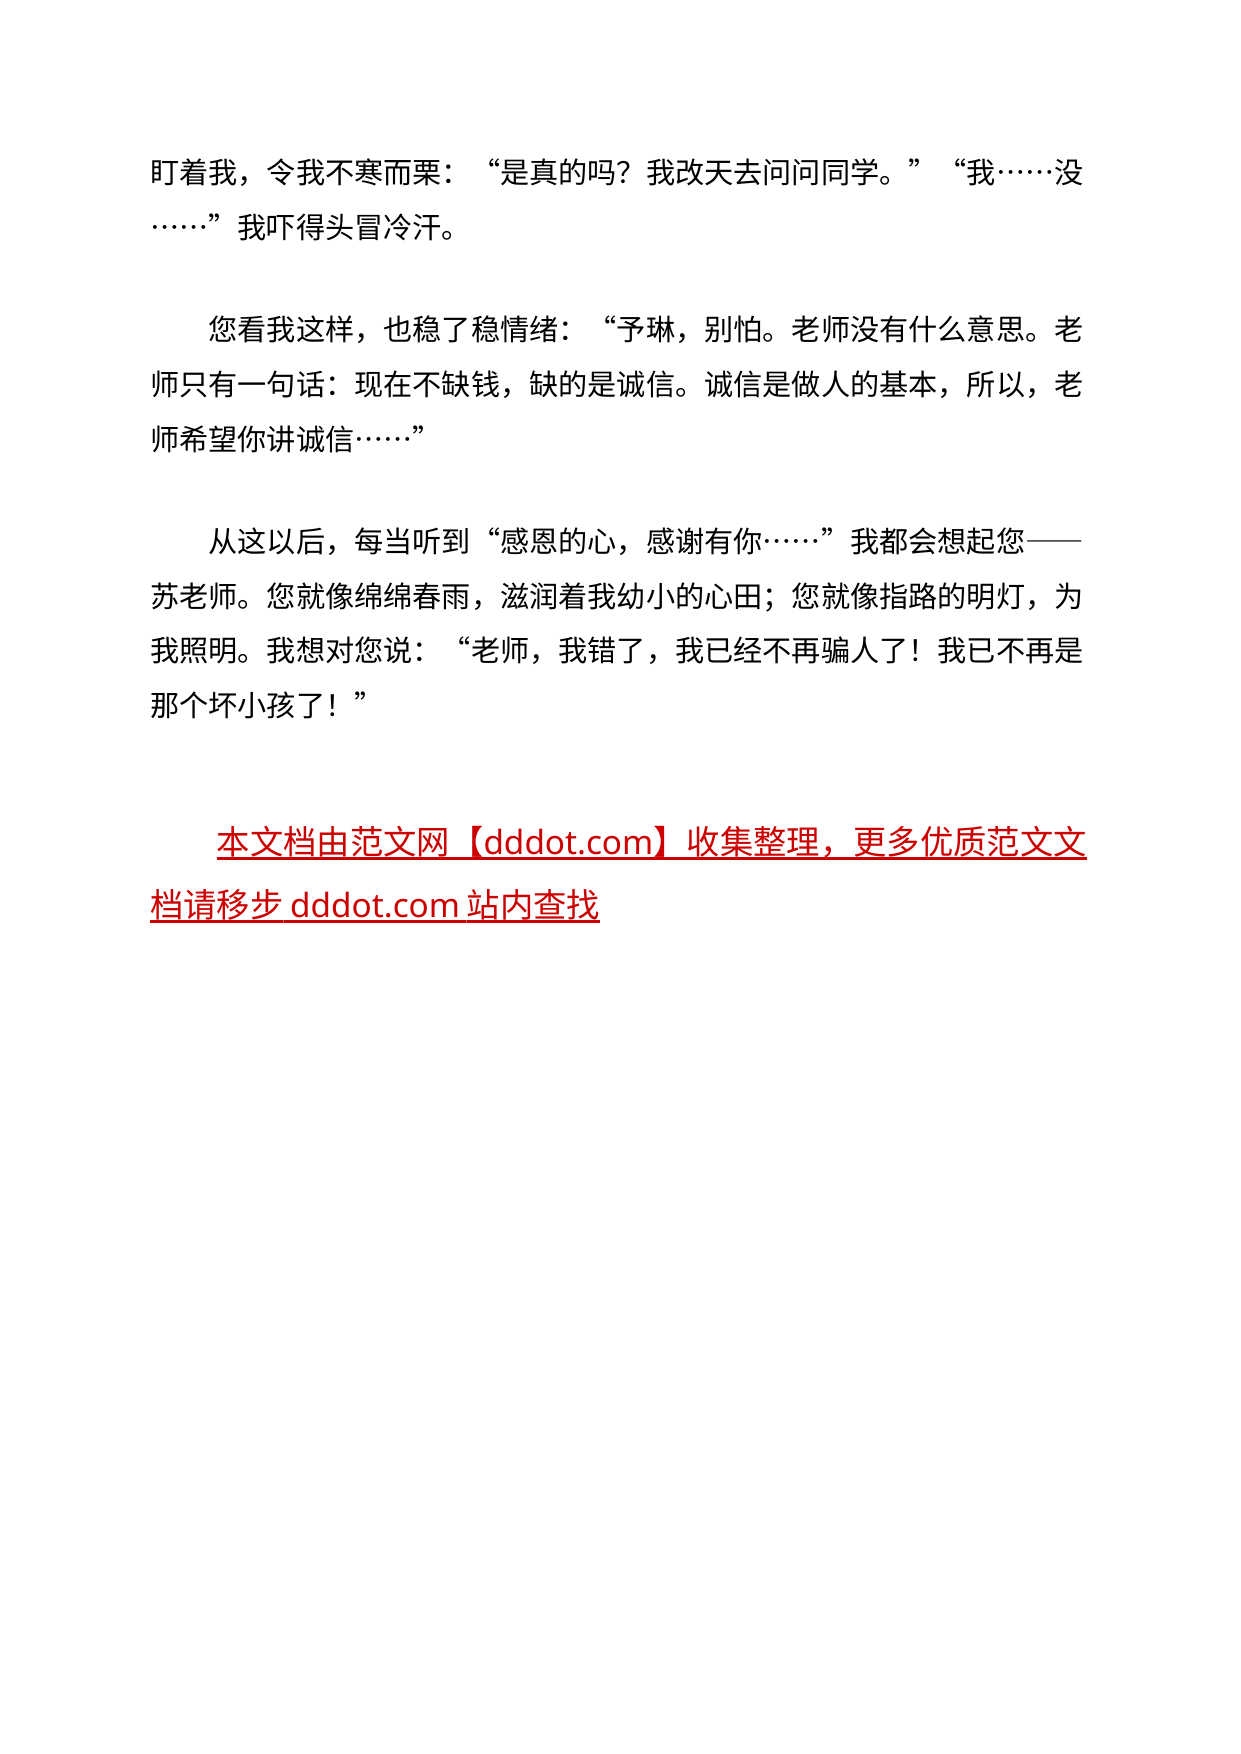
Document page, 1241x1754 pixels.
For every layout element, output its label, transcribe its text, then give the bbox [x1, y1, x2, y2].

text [150, 150, 1090, 247]
text 本文档由范文网【dddot.com】收集整理，更多优质范文文档请移步dddot.com站内查找 [150, 816, 1090, 927]
text 您看我这样，也稳了稳情绪：“予琳，别怕。老师没有什么意思。老师只有一句话：现在不缺钱，缺的是诚信。诚信是做人的基本，所以，老师希望你讲诚信……” [150, 307, 1090, 459]
text 从这以后，每当听到“感恩的心，感谢有你……”我都会想起您——苏老师。您就像绵绵春雨，滋润着我幼小的心田；您就像指路的明灯，为我照明。我想对您说：“老师，我错了，我已经不再骗人了！我已不再是那个坏小孩了！” [150, 518, 1090, 725]
